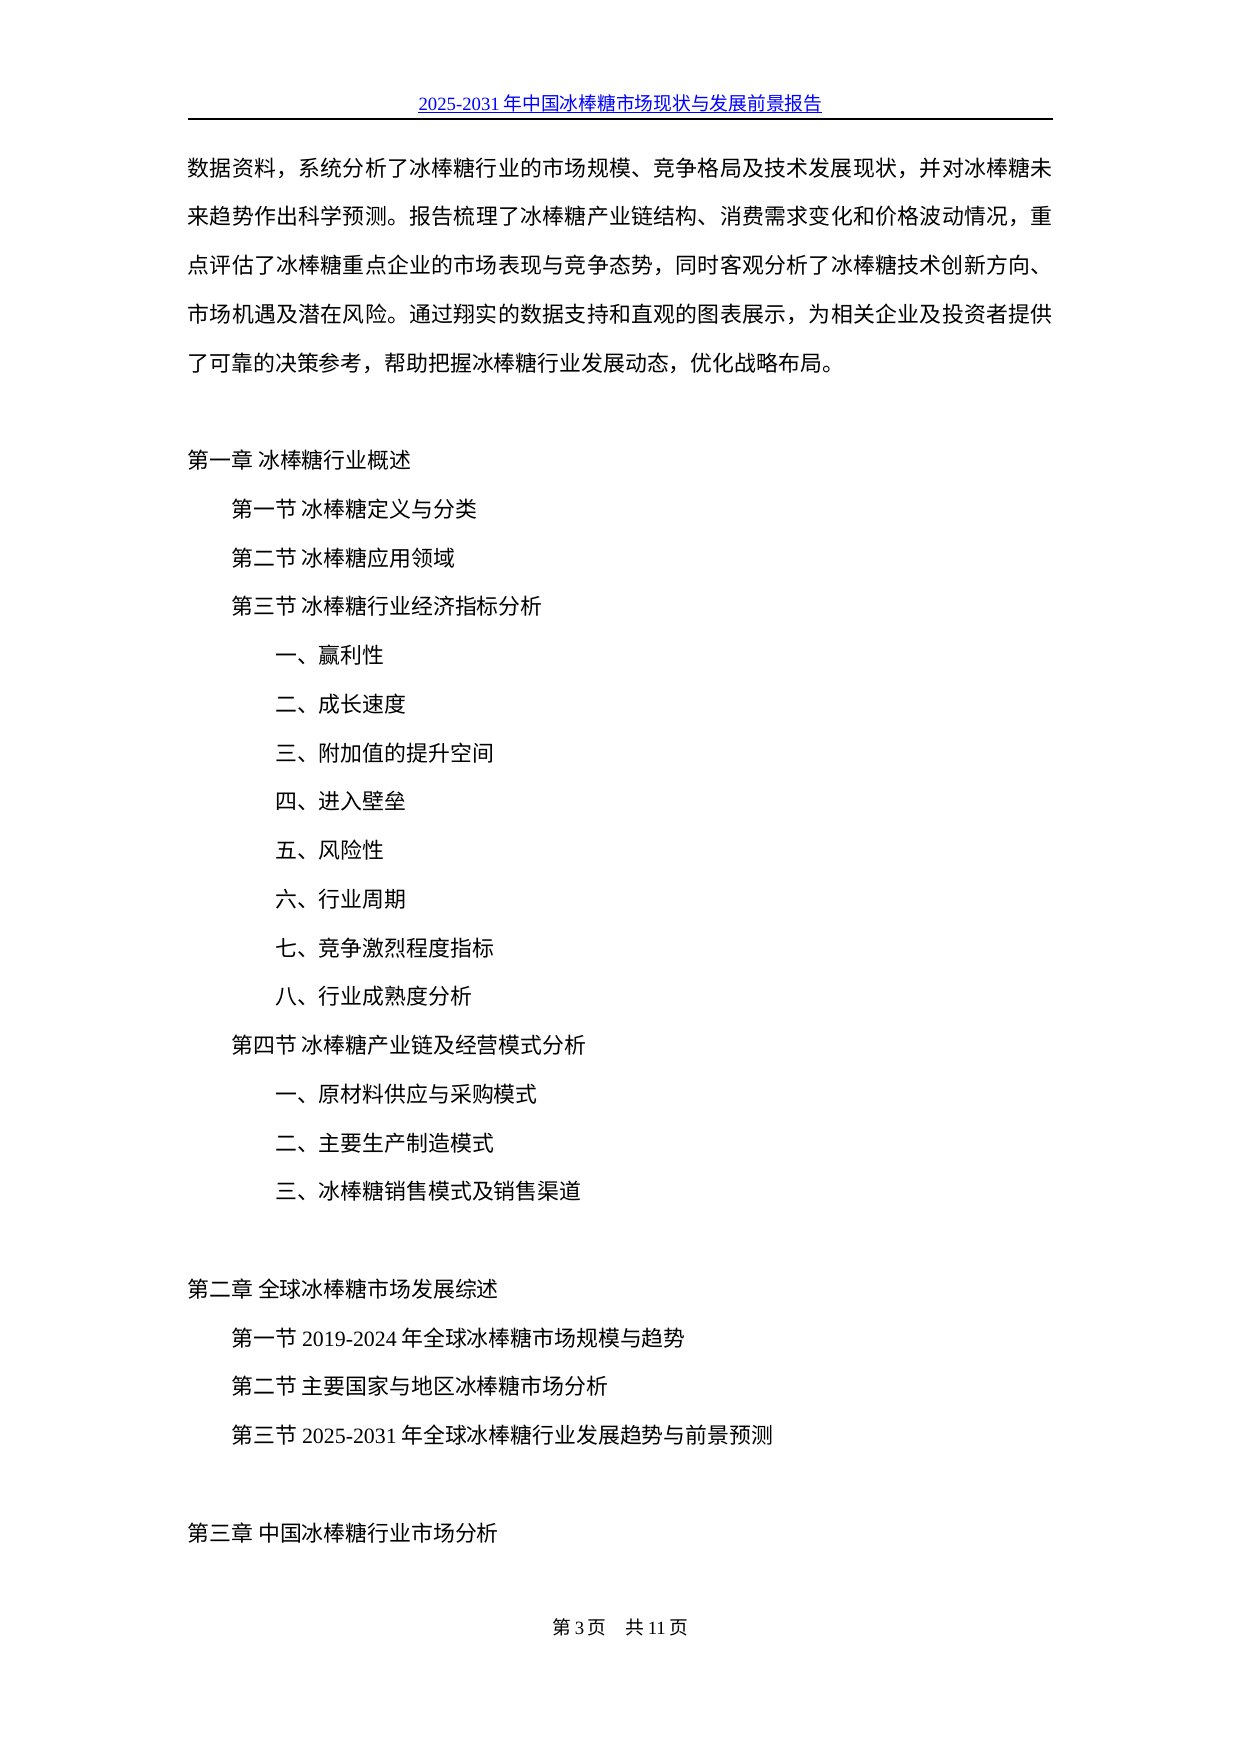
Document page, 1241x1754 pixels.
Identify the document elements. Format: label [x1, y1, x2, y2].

text [187, 150, 1053, 1548]
